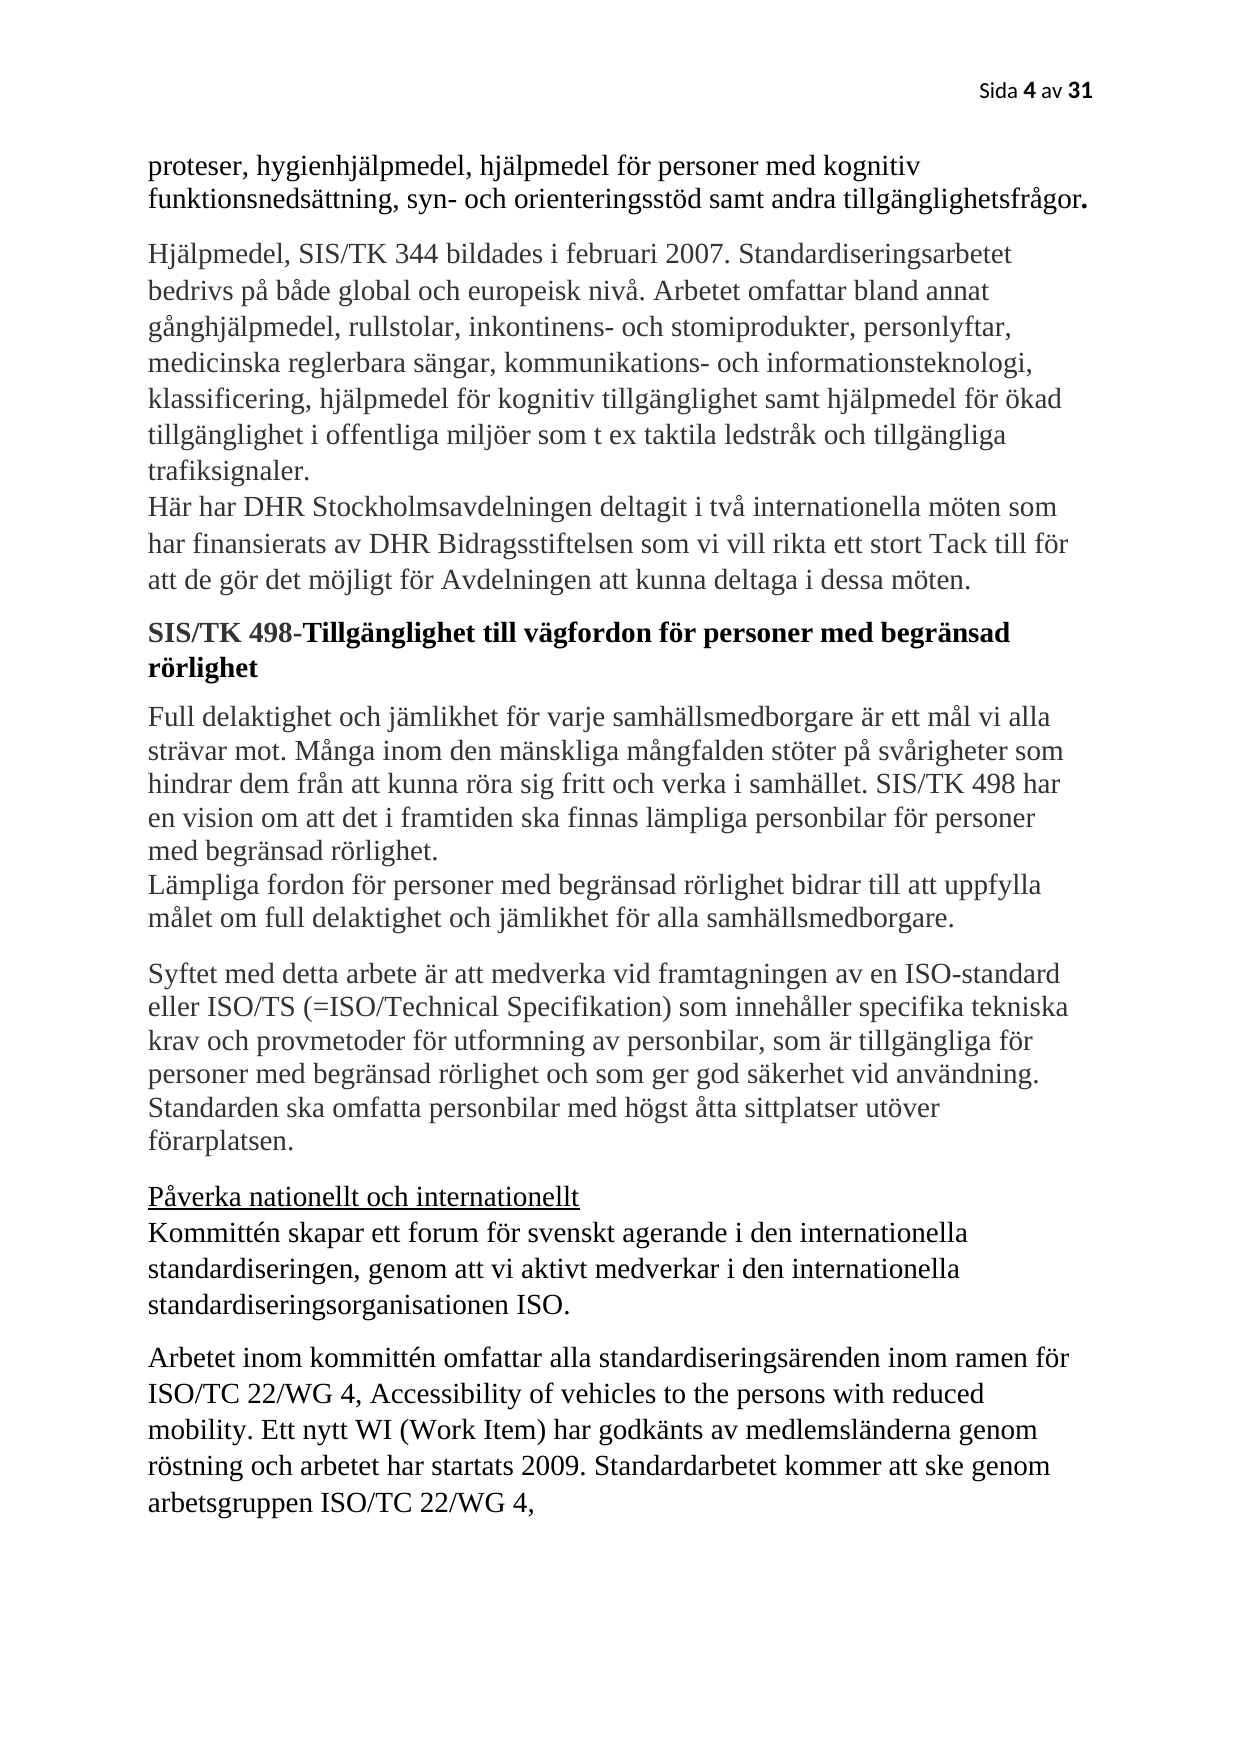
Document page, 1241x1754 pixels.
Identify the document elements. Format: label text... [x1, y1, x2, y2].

text SIS/TK 498-Tillgänglighet till vägfordon för personer med begränsad rörlighet [148, 615, 1093, 683]
text Hjälpmedel, SIS/TK 344 bildades i februari 2007. Standardiseringsarbetet bedrivs på både global och europeisk nivå. Arbetet omfattar bland annat gånghjälpmedel, rullstolar, inkontinens- och stomiprodukter, personlyftar, medicinska reglerbara sängar, kommunikations- och informationsteknologi, klassificering, hjälpmedel för kognitiv tillgänglighet samt hjälpmedel för ökad tillgänglighet i offentliga miljöer som t ex taktila ledstråk och tillgängliga trafiksignaler. Här har DHR Stockholmsavdelningen deltagit i två internationella möten som har finansierats av DHR Bidragsstiftelsen som vi vill rikta ett stort Tack till för att de gör det möjligt för Avdelningen att kunna deltaga i dessa möten. [148, 237, 1093, 595]
text Påverka nationellt och internationellt Kommittén skapar ett forum för svenskt agerande i den internationella standardiseringen, genom att vi aktivt medverkar i den internationella standardiseringsorganisationen ISO. [148, 1179, 1093, 1321]
text Arbetet inom kommittén omfattar alla standardiseringsärenden inom ramen för ISO/TC 22/WG 4, Accessibility of vehicles to the persons with reduced mobility. Ett nytt WI (Work Item) har godkänts av medlemsländerna genom röstning och arbetet har startats 2009. Standardarbetet kommer att ske genom arbetsgruppen ISO/TC 22/WG 4, [148, 1340, 1093, 1518]
text Syftet med detta arbete är att medverka vid framtagningen av en ISO-standard eller ISO/TS (=ISO/Technical Specifikation) som innehåller specifika tekniska krav och provmetoder för utformning av personbilar, som är tillgängliga för personer med begränsad rörlighet och som ger god säkerhet vid användning. Standarden ska omfatta personbilar med högst åtta sittplatser utöver förarplatsen. [148, 956, 1093, 1157]
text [148, 148, 1093, 215]
text Full delaktighet och jämlikhet för varje samhällsmedborgare är ett mål vi alla strävar mot. Många inom den mänskliga mångfalden stöter på svårigheter som hindrar dem från att kunna röra sig fritt och verka i samhället. SIS/TK 498 har en vision om att det i framtiden ska finnas lämpliga personbilar för personer med begränsad rörlighet. Lämpliga fordon för personer med begränsad rörlighet bidrar till att uppfylla målet om full delaktighet och jämlikhet för alla samhällsmedborgare. [148, 699, 1093, 934]
